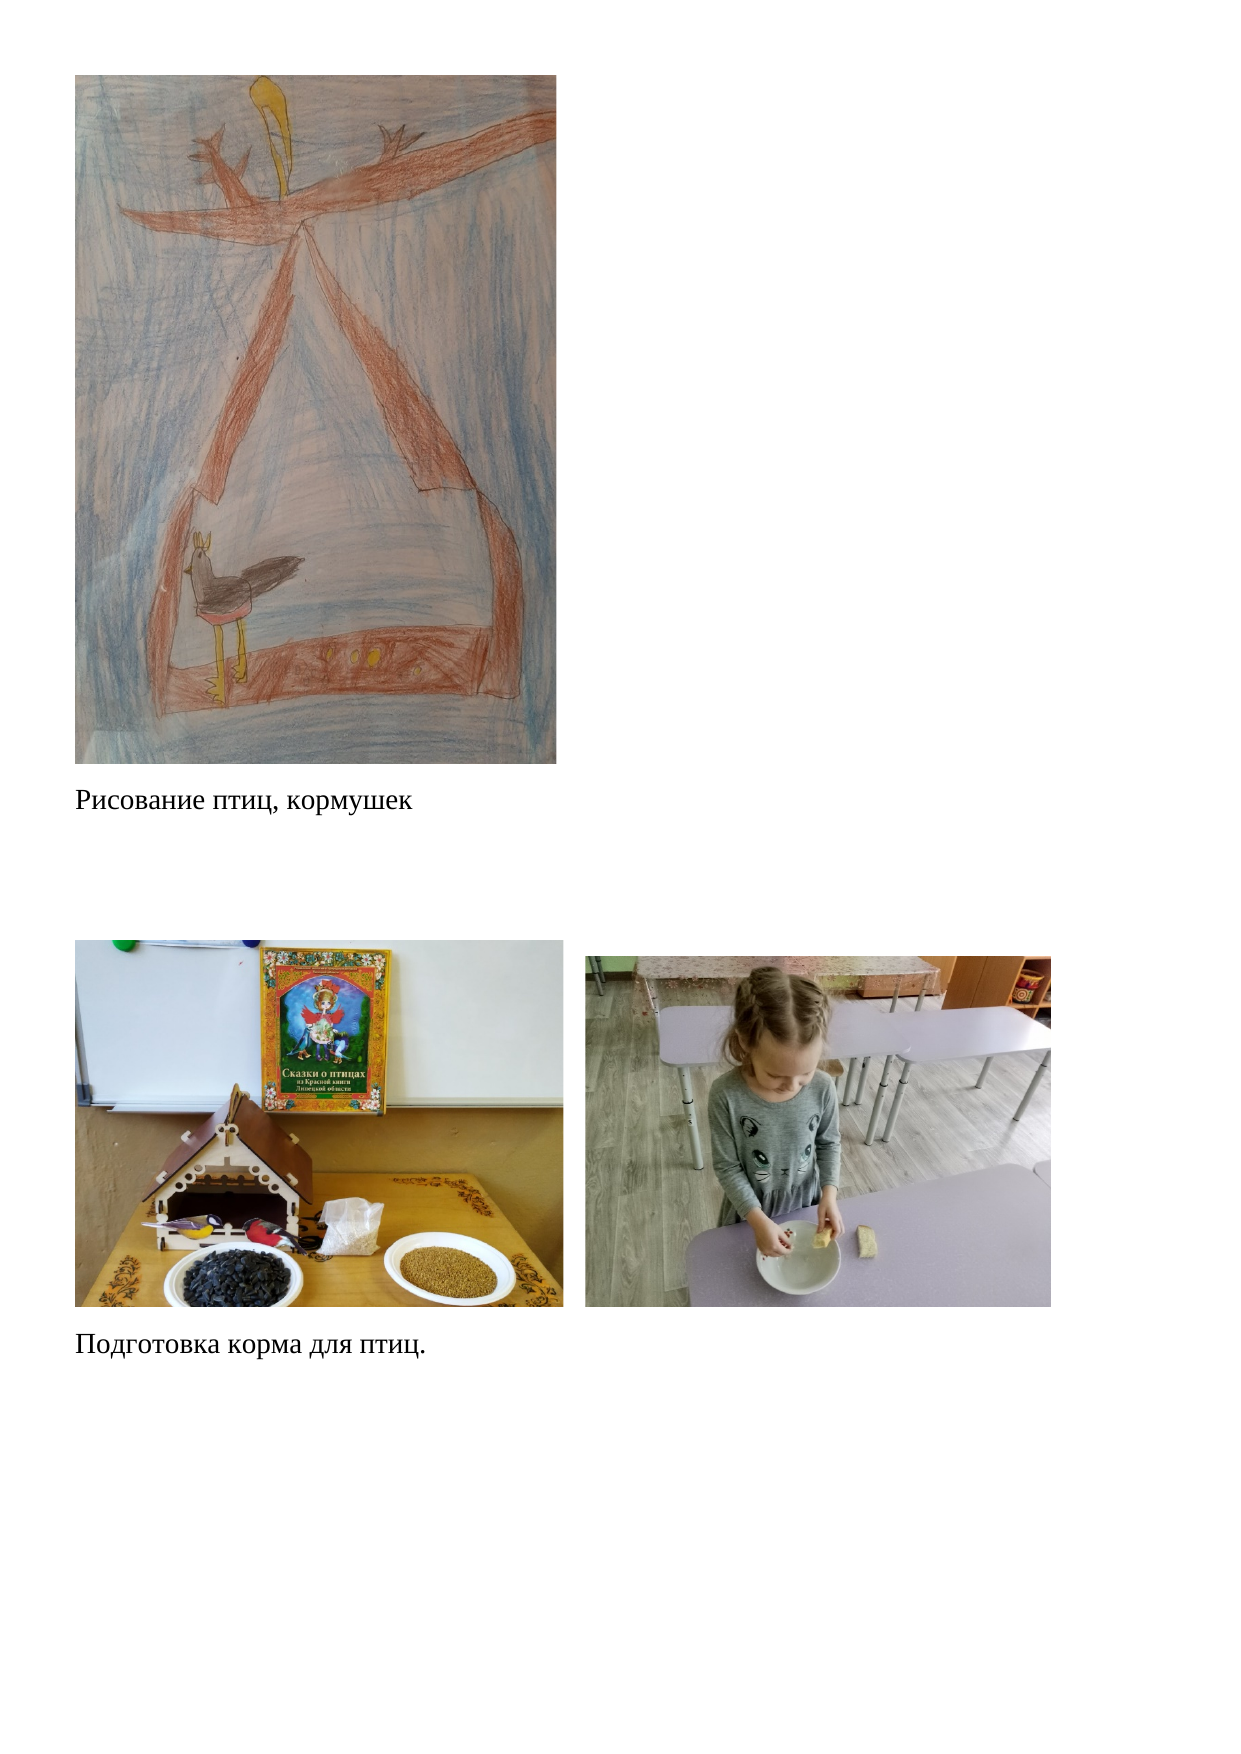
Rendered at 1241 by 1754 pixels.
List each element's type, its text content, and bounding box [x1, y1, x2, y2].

picture [75, 940, 564, 1307]
picture [585, 956, 1051, 1307]
picture [75, 75, 557, 764]
text Подготовка корма для птиц. [75, 1326, 1165, 1360]
text Рисование птиц, кормушек [75, 782, 1165, 816]
